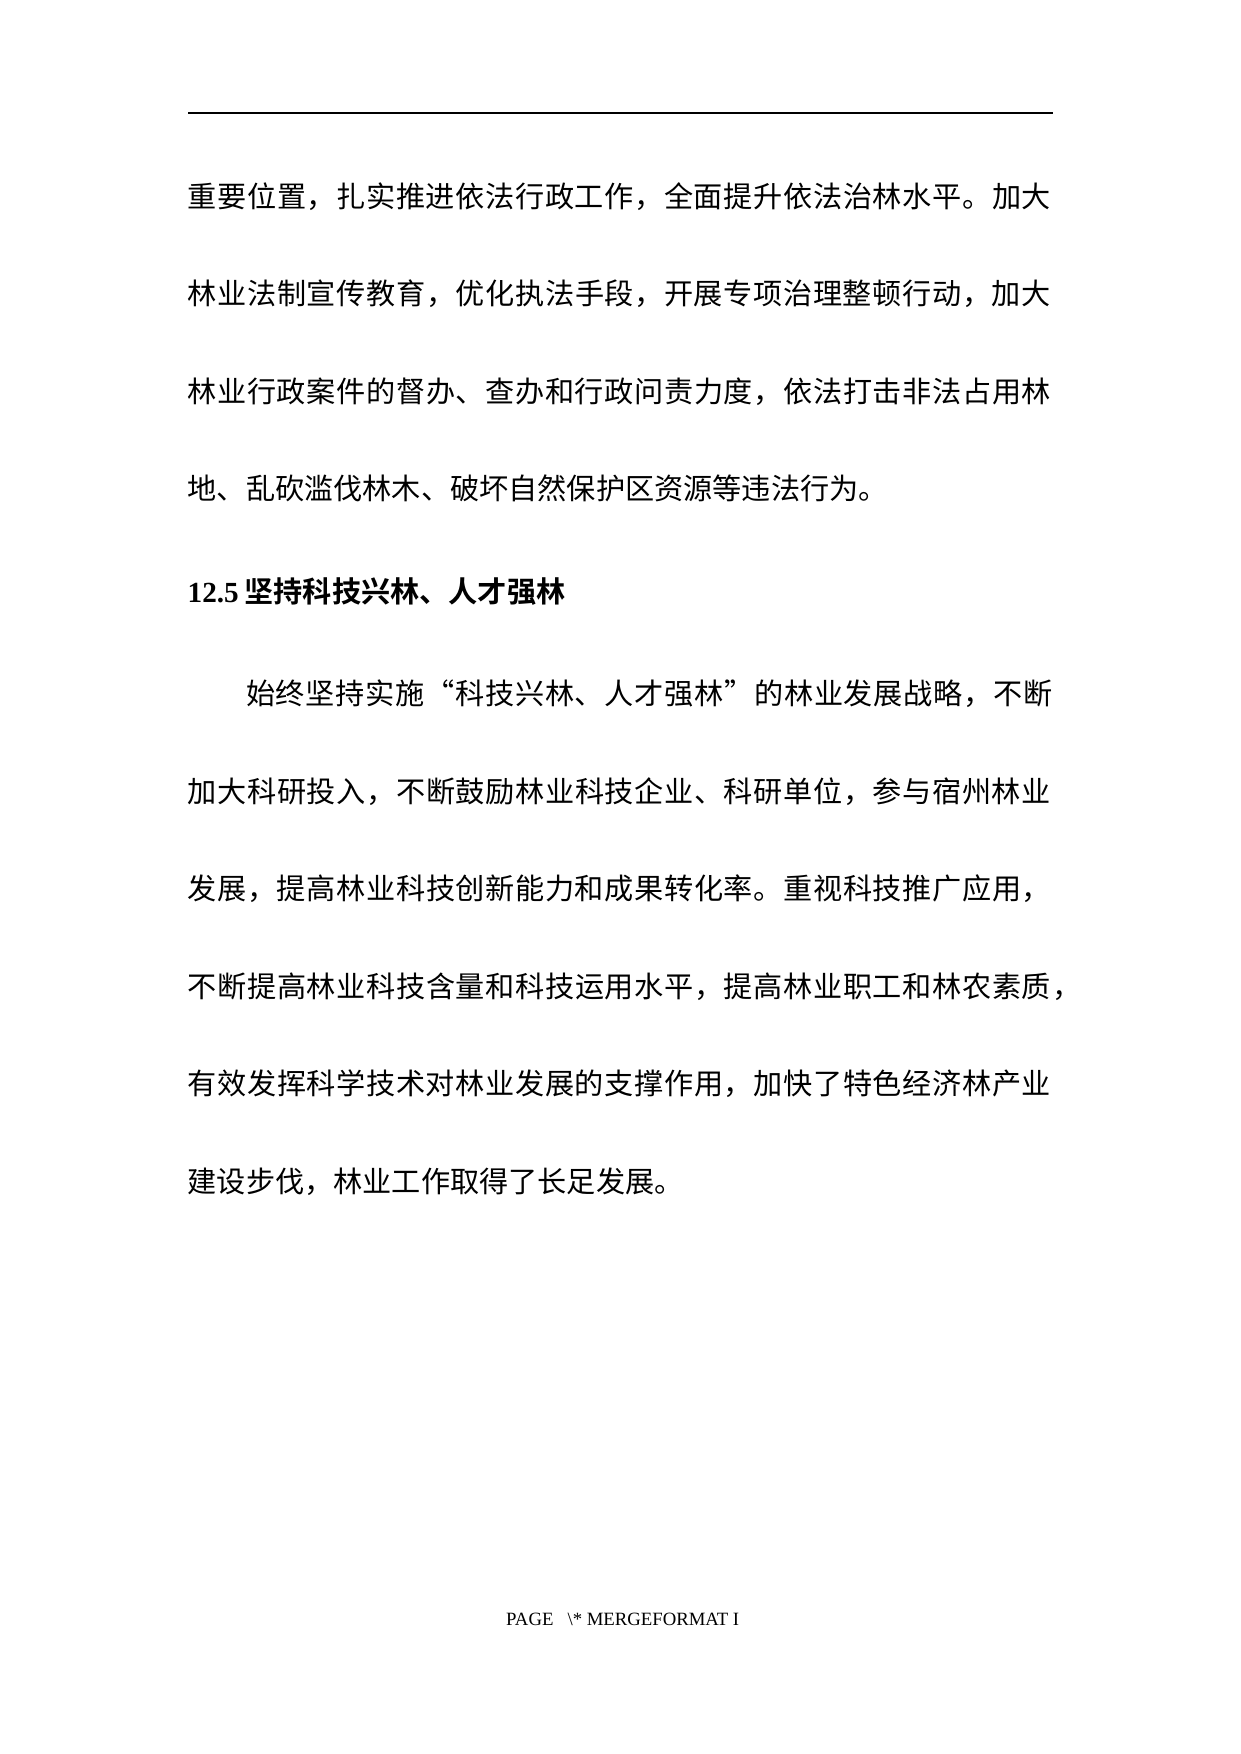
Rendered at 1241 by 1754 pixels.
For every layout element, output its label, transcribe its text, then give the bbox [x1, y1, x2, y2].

text 始终坚持实施“科技兴林、人才强林”的林业发展战略，不断加大科研投入，不断鼓励林业科技企业、科研单位，参与宿州林业发展，提高林业科技创新能力和成果转化率。重视科技推广应用，不断提高林业科技含量和科技运用水平，提高林业职工和林农素质，有效发挥科学技术对林业发展的支撑作用，加快了特色经济林产业建设步伐，林业工作取得了长足发展。 [187, 659, 1053, 1212]
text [187, 162, 1053, 519]
text 12.5坚持科技兴林、人才强林 [187, 557, 1053, 622]
